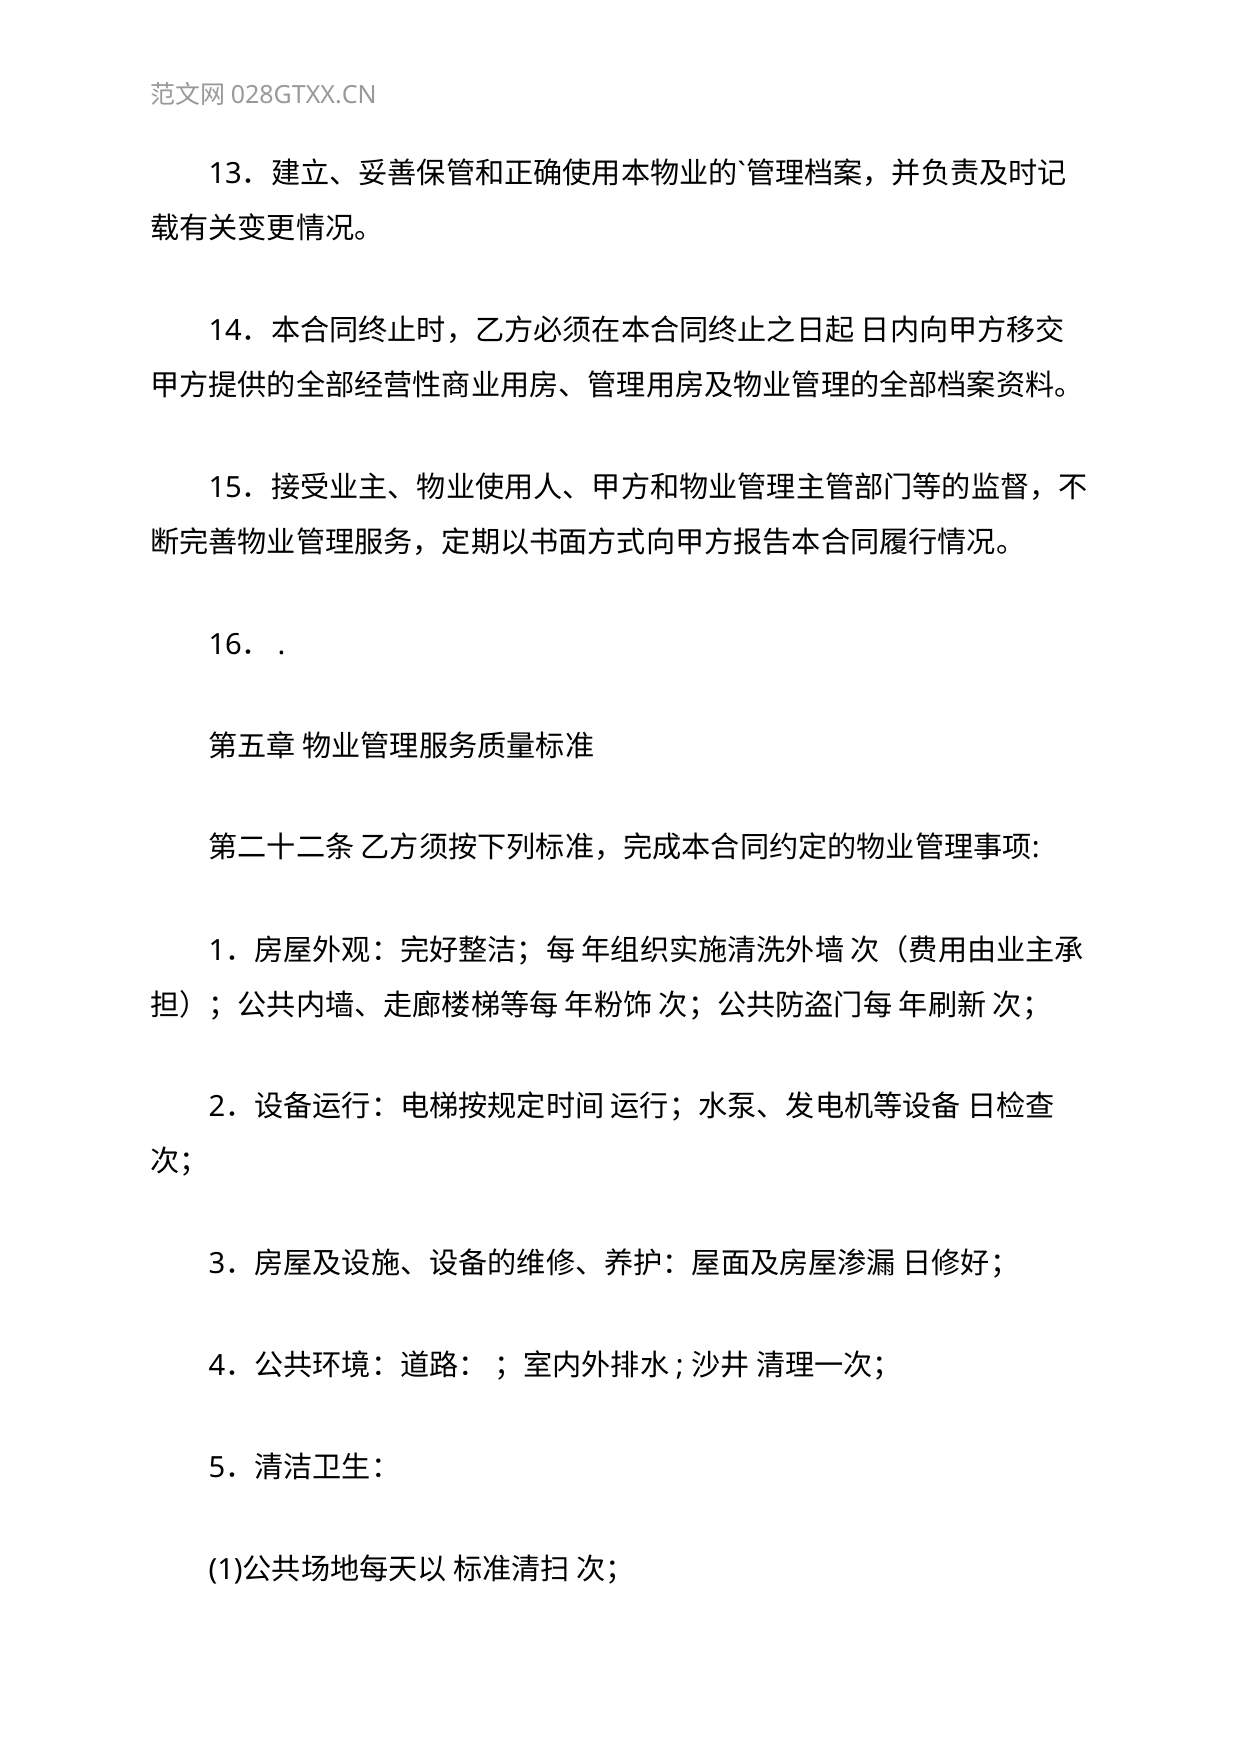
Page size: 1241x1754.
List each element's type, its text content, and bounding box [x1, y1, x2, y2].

text 13．建立、妥善保管和正确使用本物业的`管理档案，并负责及时记载有关变更情况。 [150, 150, 1090, 247]
text 1．房屋外观：完好整洁；每 年组织实施清洗外墙 次（费用由业主承担）；公共内墙、走廊楼梯等每 年粉饰 次；公共防盗门每 年刷新 次； [150, 926, 1090, 1023]
text 3．房屋及设施、设备的维修、养护：屋面及房屋渗漏 日修好； [150, 1239, 1090, 1282]
text 第二十二条 乙方须按下列标准，完成本合同约定的物业管理事项: [150, 824, 1090, 866]
text 5．清洁卫生： [150, 1443, 1090, 1486]
text 第五章 物业管理服务质量标准 [150, 722, 1090, 764]
text 16． . [150, 620, 1090, 663]
text 14．本合同终止时，乙方必须在本合同终止之日起 日内向甲方移交甲方提供的全部经营性商业用房、管理用房及物业管理的全部档案资料。 [150, 307, 1090, 404]
text 2．设备运行：电梯按规定时间 运行；水泵、发电机等设备 日检查 次； [150, 1083, 1090, 1180]
text (1)公共场地每天以 标准清扫 次； [150, 1546, 1090, 1588]
text 15．接受业主、物业使用人、甲方和物业管理主管部门等的监督，不断完善物业管理服务，定期以书面方式向甲方报告本合同履行情况。 [150, 463, 1090, 561]
text 4．公共环境：道路： ；室内外排水 ; 沙井 清理一次； [150, 1342, 1090, 1384]
